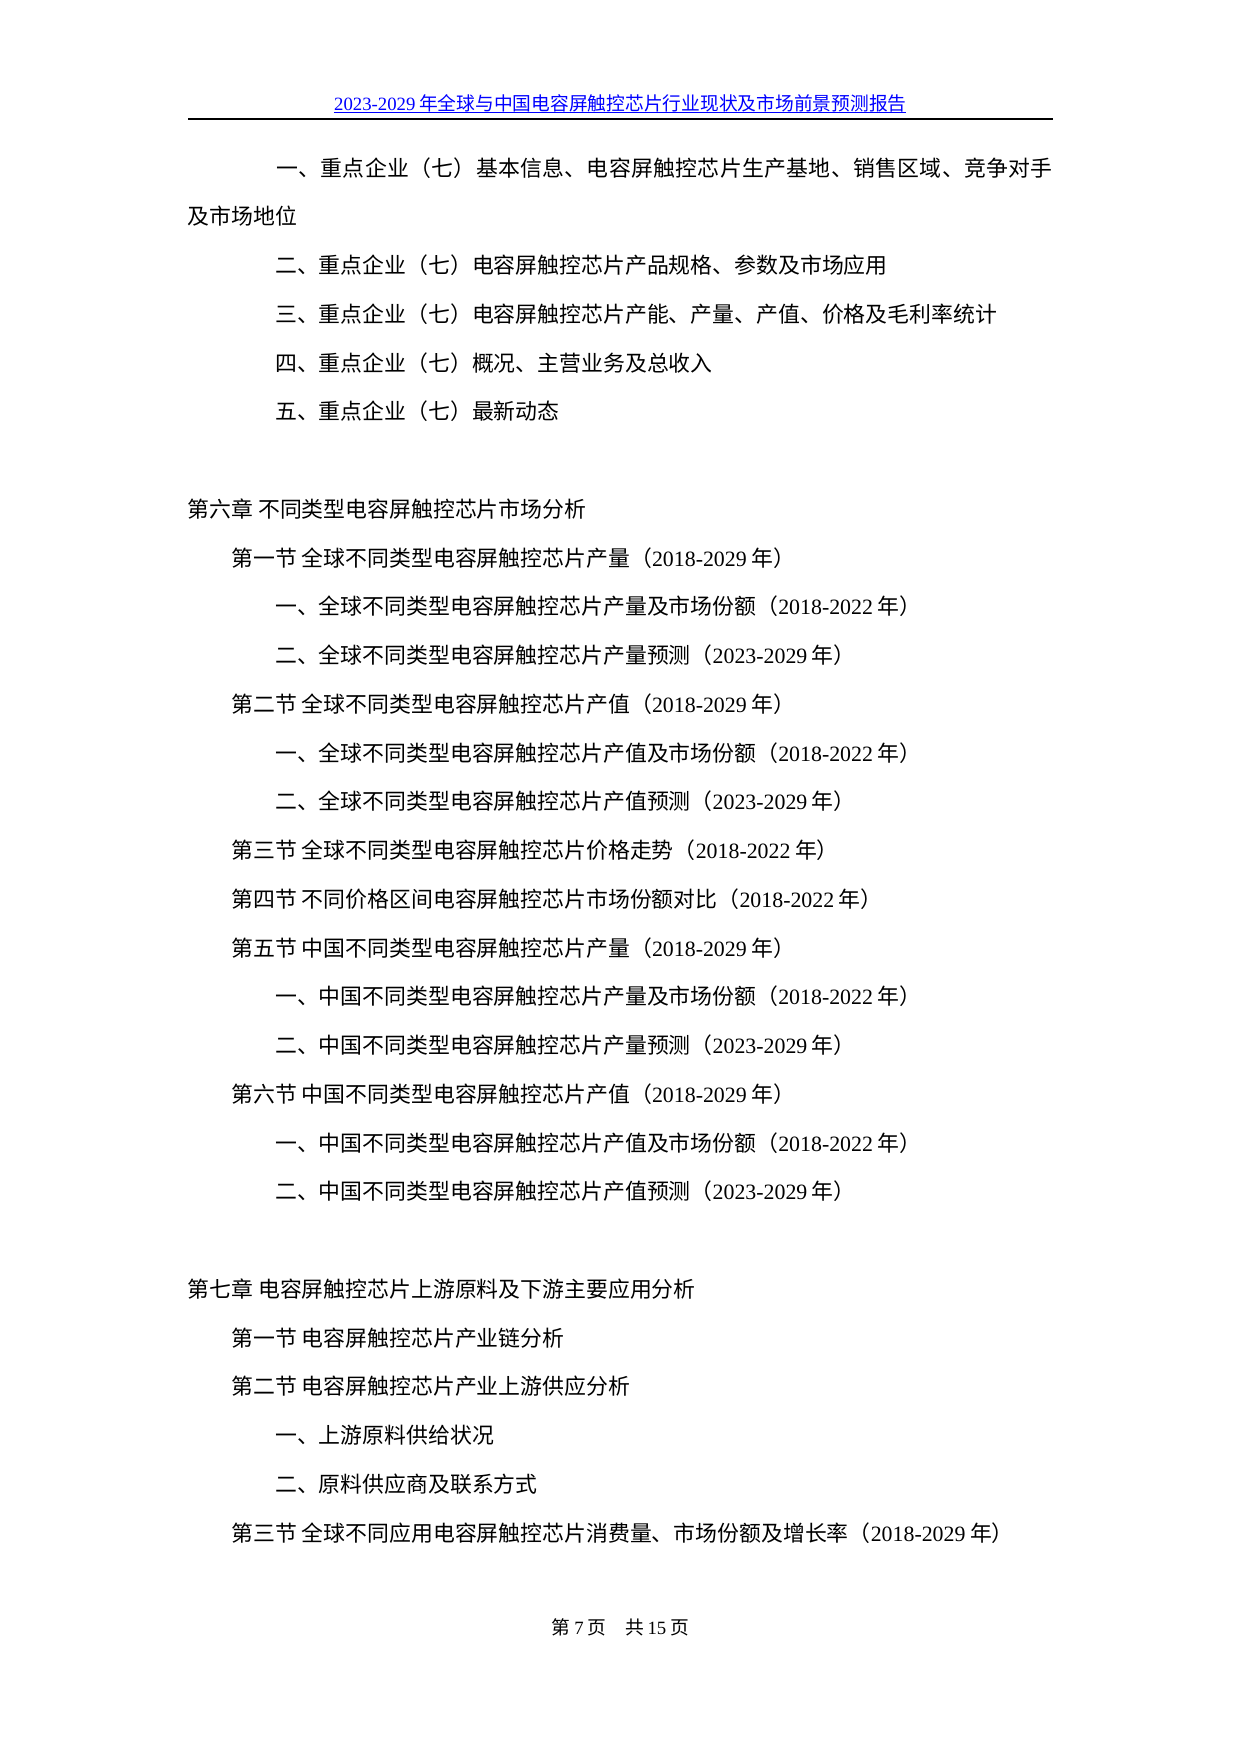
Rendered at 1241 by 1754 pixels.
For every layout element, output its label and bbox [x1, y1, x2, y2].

text [187, 150, 1053, 1548]
